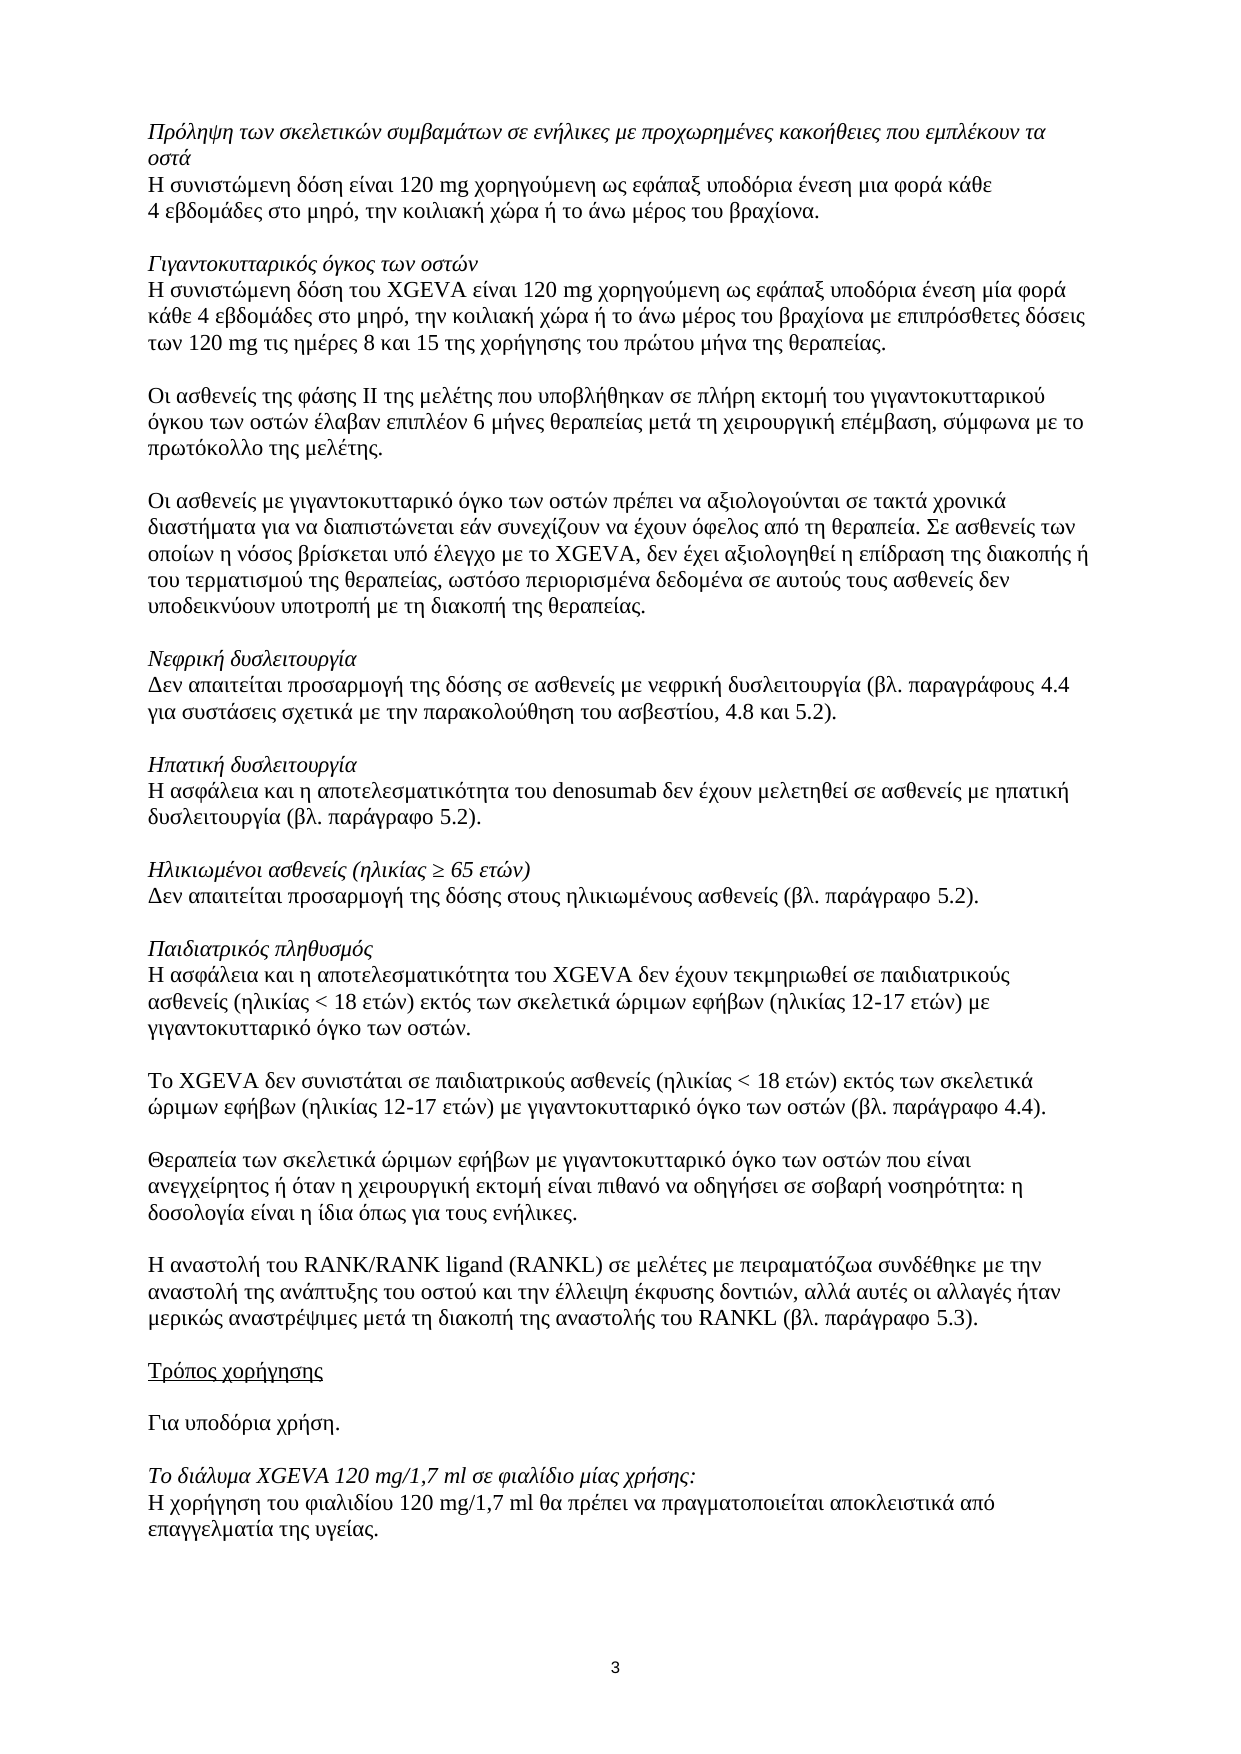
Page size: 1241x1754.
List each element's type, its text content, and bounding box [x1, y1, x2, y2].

text Η αναστολή του RANK/RANK ligand (RANKL) σε μελέτες με πειραματόζωα συνδέθηκε με την αναστολή της ανάπτυξης του οστού και την έλλειψη έκφυσης δοντιών, αλλά αυτές οι αλλαγές ήταν μερικώς αναστρέψιμες μετά τη διακοπή της αναστολής του RANKL (βλ. παράγραφο 5.3). [148, 1251, 1092, 1330]
text Οι ασθενείς με γιγαντοκυτταρικό όγκο των οστών πρέπει να αξιολογούνται σε τακτά χρονικά διαστήματα για να διαπιστώνεται εάν συνεχίζουν να έχουν όφελος από τη θεραπεία. Σε ασθενείς των οποίων η νόσος βρίσκεται υπό έλεγχο με το XGEVA, δεν έχει αξιολογηθεί η επίδραση της διακοπής ή του τερματισμού της θεραπείας, ωστόσο περιορισμένα δεδομένα σε αυτούς τους ασθενείς δεν υποδεικνύουν υποτροπή με τη διακοπή της θεραπείας. [148, 487, 1092, 619]
text Το XGEVA δεν συνιστάται σε παιδιατρικούς ασθενείς (ηλικίας < 18 ετών) εκτός των σκελετικά ώριμων εφήβων (ηλικίας 12-17 ετών) με γιγαντοκυτταρικό όγκο των οστών (βλ. παράγραφο 4.4). [148, 1067, 1092, 1119]
text Το διάλυμα XGEVA 120 mg/1,7 ml σε φιαλίδιο μίας χρήσης: [148, 1462, 1092, 1488]
text Θεραπεία των σκελετικά ώριμων εφήβων με γιγαντοκυτταρικό όγκο των οστών που είναι ανεγχείρητος ή όταν η χειρουργική εκτομή είναι πιθανό να οδηγήσει σε σοβαρή νοσηρότητα: η δοσολογία είναι η ίδια όπως για τους ενήλικες. [148, 1146, 1092, 1225]
text Νεφρική δυσλειτουργία [148, 645, 1092, 672]
text Γιγαντοκυτταρικός όγκος των οστών [148, 250, 1092, 276]
text Η συνιστώμενη δόση του XGEVA είναι 120 mg χορηγούμενη ως εφάπαξ υποδόρια ένεση μία φορά κάθε 4 εβδομάδες στο μηρό, την κοιλιακή χώρα ή το άνω μέρος του βραχίονα με επιπρόσθετες δόσεις των 120 mg τις ημέρες 8 και 15 της χορήγησης του πρώτου μήνα της θεραπείας. [148, 276, 1092, 355]
text Η ασφάλεια και η αποτελεσματικότητα του XGEVA δεν έχουν τεκμηριωθεί σε παιδιατρικούς ασθενείς (ηλικίας < 18 ετών) εκτός των σκελετικά ώριμων εφήβων (ηλικίας 12-17 ετών) με γιγαντοκυτταρικό όγκο των οστών. [148, 961, 1092, 1041]
text Οι ασθενείς της φάσης II της μελέτης που υποβλήθηκαν σε πλήρη εκτομή του γιγαντοκυτταρικού όγκου των οστών έλαβαν επιπλέον 6 μήνες θεραπείας μετά τη χειρουργική επέμβαση, σύμφωνα με το πρωτόκολλο της μελέτης. [148, 382, 1092, 461]
text Η χορήγηση του φιαλιδίου 120 mg/1,7 ml θα πρέπει να πραγματοποιείται αποκλειστικά από επαγγελματία της υγείας. [148, 1488, 1092, 1541]
text Η ασφάλεια και η αποτελεσματικότητα του denosumab δεν έχουν μελετηθεί σε ασθενείς με ηπατική δυσλειτουργία (βλ. παράγραφο 5.2). [148, 777, 1092, 830]
text Η συνιστώμενη δόση είναι 120 mg χορηγούμενη ως εφάπαξ υποδόρια ένεση μια φορά κάθε 4 εβδομάδες στο μηρό, την κοιλιακή χώρα ή το άνω μέρος του βραχίονα. [148, 171, 1092, 223]
text Για υποδόρια χρήση. [148, 1409, 1092, 1436]
text Τρόπος χορήγησης [148, 1357, 1092, 1383]
text Δεν απαιτείται προσαρμογή της δόσης στους ηλικιωμένους ασθενείς (βλ. παράγραφο 5.2). [148, 882, 1092, 909]
text Ηλικιωμένοι ασθενείς (ηλικίας ≥ 65 ετών) [148, 856, 1092, 882]
text Δεν απαιτείται προσαρμογή της δόσης σε ασθενείς με νεφρική δυσλειτουργία (βλ. παραγράφους 4.4 για συστάσεις σχετικά με την παρακολούθηση του ασβεστίου, 4.8 και 5.2). [148, 672, 1092, 724]
text Πρόληψη των σκελετικών συμβαμάτων σε ενήλικες με προχωρημένες κακοήθειες που εμπλέκουν τα οστά [148, 118, 1092, 171]
text Παιδιατρικός πληθυσμός [148, 935, 1092, 961]
text Ηπατική δυσλειτουργία [148, 751, 1092, 777]
